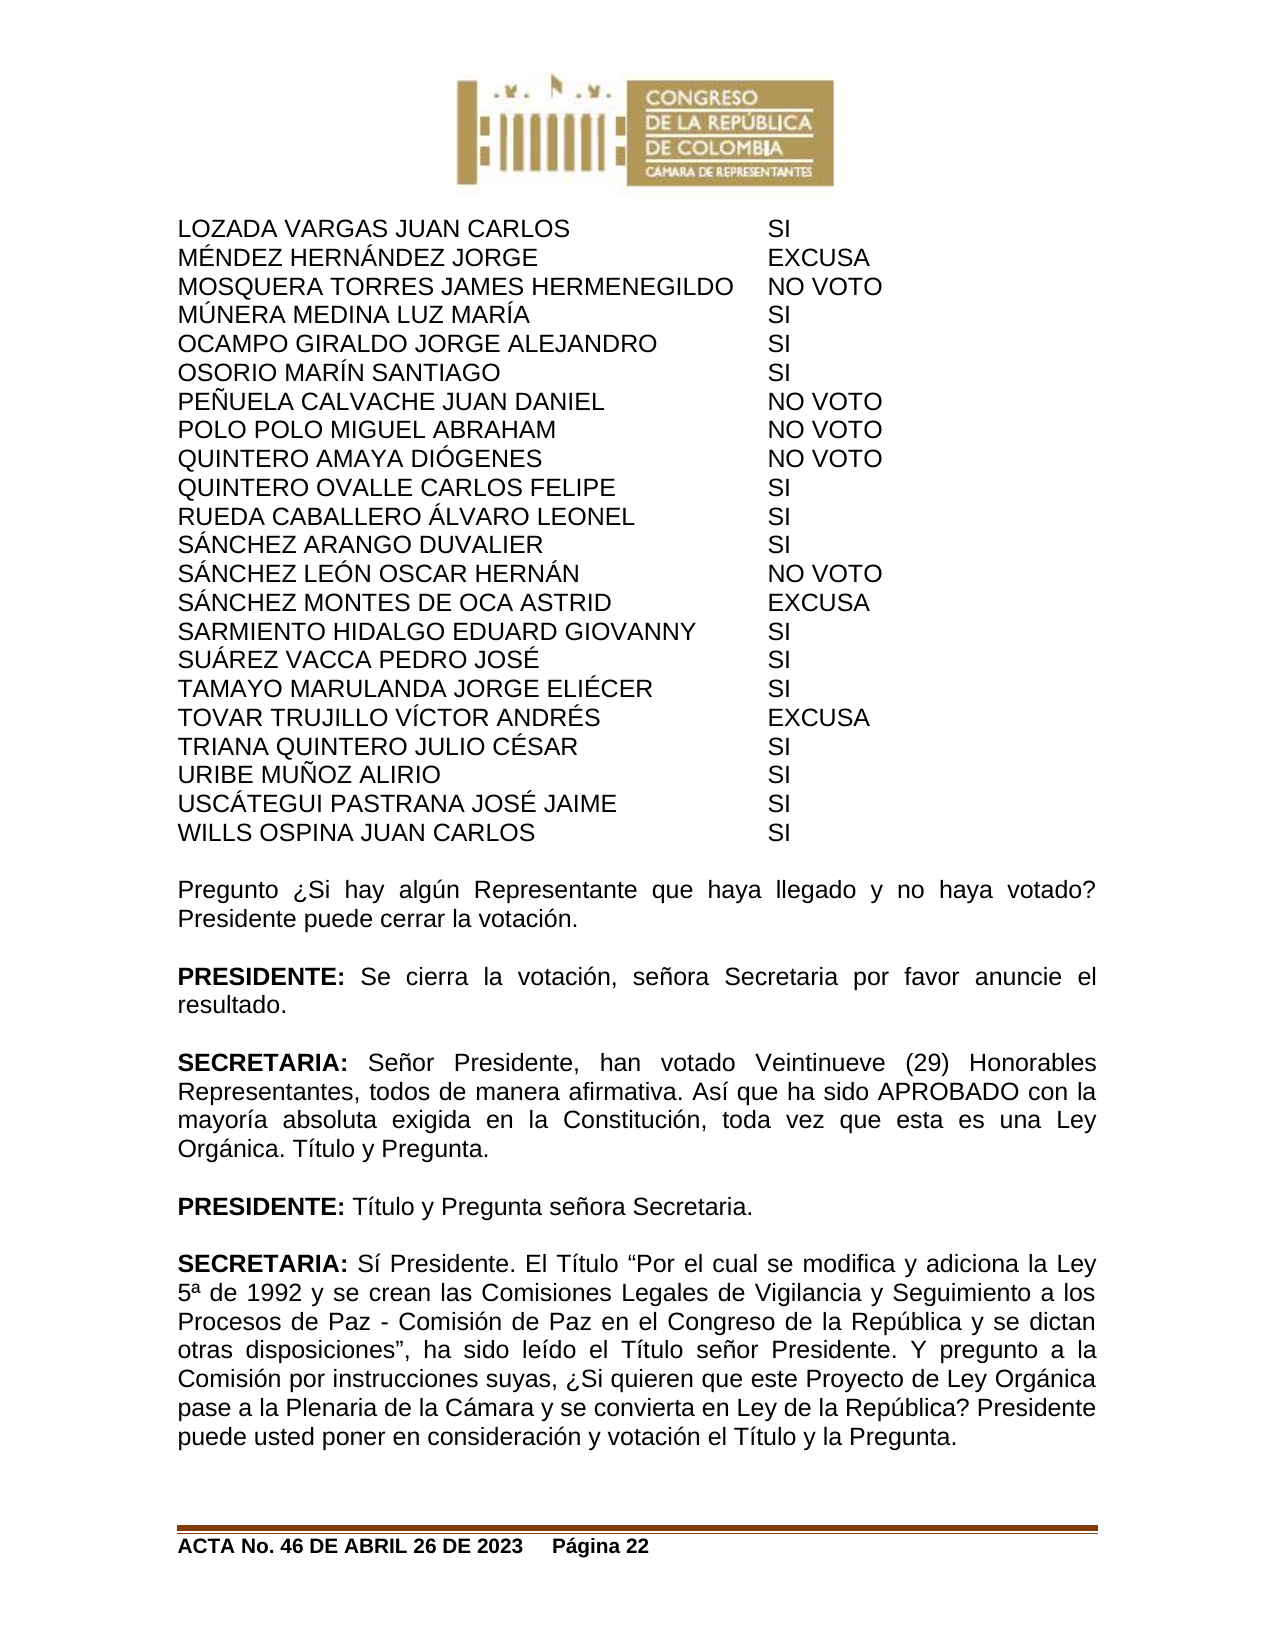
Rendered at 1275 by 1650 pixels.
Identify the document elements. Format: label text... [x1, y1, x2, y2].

text TAMAYO MARULANDA JORGE ELIÉCER SI [177, 674, 1098, 703]
text TRIANA QUINTERO JULIO CÉSAR SI [177, 732, 1098, 760]
text QUINTERO OVALLE CARLOS FELIPE SI [177, 473, 1098, 502]
text QUINTERO AMAYA DIÓGENES NO VOTO [177, 444, 1098, 473]
text SUÁREZ VACCA PEDRO JOSÉ SI [177, 645, 1098, 674]
text POLO POLO MIGUEL ABRAHAM NO VOTO [177, 415, 1098, 444]
text URIBE MUÑOZ ALIRIO SI [177, 760, 1098, 789]
picture [430, 73, 845, 197]
text SARMIENTO HIDALGO EDUARD GIOVANNY SI [177, 617, 1098, 645]
text WILLS OSPINA JUAN CARLOS SI [177, 818, 1098, 847]
text SÁNCHEZ LEÓN OSCAR HERNÁN NO VOTO [177, 559, 1098, 588]
text SÁNCHEZ MONTES DE OCA ASTRID EXCUSA [177, 588, 1098, 617]
text PRESIDENTE: Título y Pregunta señora Secretaria. [177, 1192, 1098, 1220]
text SECRETARIA: Sí Presidente. El Título “Por el cual se modifica y adiciona la Ley 5ª de 1992 y se crean las Comisiones Legales de Vigilancia y Seguimiento a los Procesos de Paz - Comisión de Paz en el Congreso de la República y se dictan otras disposiciones”, ha sido leído el Título señor Presidente. Y pregunto a la Comisión por instrucciones suyas, ¿Si quieren que este Proyecto de Ley Orgánica pase a la Plenaria de la Cámara y se convierta en Ley de la República? Presidente puede usted poner en consideración y votación el Título y la Pregunta. [177, 1249, 1098, 1450]
text OCAMPO GIRALDO JORGE ALEJANDRO SI [177, 329, 1098, 358]
text MÚNERA MEDINA LUZ MARÍA SI [177, 300, 1098, 329]
text PRESIDENTE: Se cierra la votación, señora Secretaria por favor anuncie el resultado. [177, 962, 1098, 1019]
text PEÑUELA CALVACHE JUAN DANIEL NO VOTO [177, 387, 1098, 415]
text OSORIO MARÍN SANTIAGO SI [177, 358, 1098, 387]
text USCÁTEGUI PASTRANA JOSÉ JAIME SI [177, 789, 1098, 818]
text SECRETARIA: Señor Presidente, han votado Veintinueve (29) Honorables Representantes, todos de manera afirmativa. Así que ha sido APROBADO con la mayoría absoluta exigida en la Constitución, toda vez que esta es una Ley Orgánica. Título y Pregunta. [177, 1048, 1098, 1163]
text TOVAR TRUJILLO VÍCTOR ANDRÉS EXCUSA [177, 703, 1098, 732]
text RUEDA CABALLERO ÁLVARO LEONEL SI [177, 502, 1098, 530]
text LOZADA VARGAS JUAN CARLOS SI [177, 214, 1098, 243]
text MOSQUERA TORRES JAMES HERMENEGILDO NO VOTO [177, 272, 1098, 300]
text SÁNCHEZ ARANGO DUVALIER SI [177, 530, 1098, 559]
text Pregunto ¿Si hay algún Representante que haya llegado y no haya votado? Presidente puede cerrar la votación. [177, 875, 1098, 933]
text MÉNDEZ HERNÁNDEZ JORGE EXCUSA [177, 243, 1098, 272]
